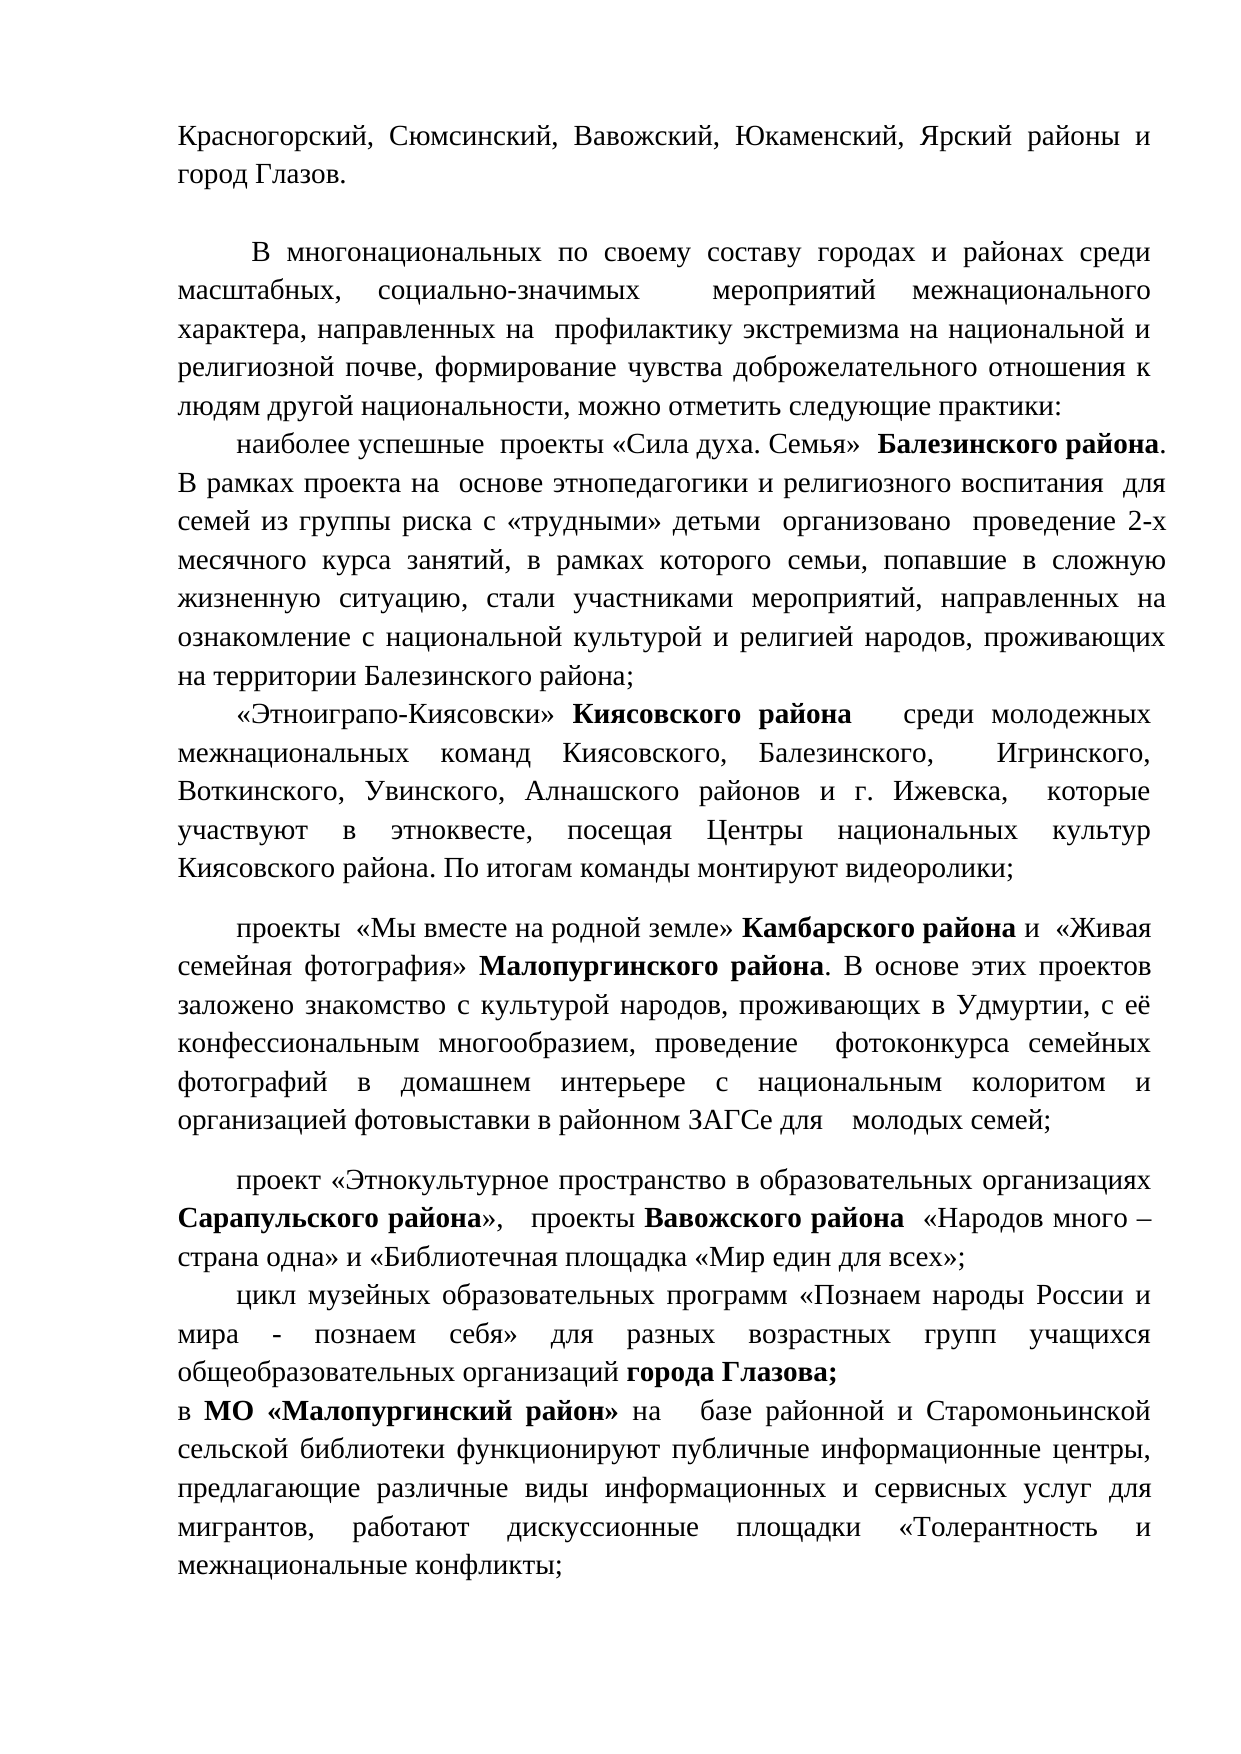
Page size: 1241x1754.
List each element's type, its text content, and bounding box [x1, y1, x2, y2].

text цикл музейных образовательных программ «Познаем народы России и мира - познаем себя» для разных возрастных групп учащихся общеобразовательных организаций города Глазова; [177, 1277, 1152, 1388]
text «Этноиграпо-Киясовски» Киясовского района среди молодежных межнациональных команд Киясовского, Балезинского, Игринского, Воткинского, Увинского, Алнашского районов и г. Ижевска, которые участвуют в этноквесте, посещая Центры национальных культур Киясовского района. По итогам команды монтируют видеоролики; [177, 696, 1152, 884]
text В многонациональных по своему составу городах и районах среди масштабных, социально-значимых мероприятий межнационального характера, направленных на профилактику экстремизма на национальной и религиозной почве, формирование чувства доброжелательного отношения к людям другой национальности, можно отметить следующие практики: [177, 234, 1152, 421]
text проекты «Мы вместе на родной земле» Камбарского района и «Живая семейная фотография» Малопургинского района. В основе этих проектов заложено знакомство с культурой народов, проживающих в Удмуртии, с её конфессиональным многообразием, проведение фотоконкурса семейных фотографий в домашнем интерьере с национальным колоритом и организацией фотовыставки в районном ЗАГСе для молодых семей; [177, 910, 1152, 1136]
text проект «Этнокультурное пространство в образовательных организациях Сарапульского района», проекты Вавожского района «Народов много – страна одна» и «Библиотечная площадка «Мир един для всех»; [177, 1162, 1152, 1272]
text в МО «Малопургинский район» на базе районной и Старомоньинской сельской библиотеки функционируют публичные информационные центры, предлагающие различные виды информационных и сервисных услуг для мигрантов, работают дискуссионные площадки «Толерантность и межнациональные конфликты; [177, 1393, 1152, 1581]
text наиболее успешные проекты «Сила духа. Семья» Балезинского района. В рамках проекта на основе этнопедагогики и религиозного воспитания для семей из группы риска с «трудными» детьми организовано проведение 2-х месячного курса занятий, в рамках которого семьи, попавшие в сложную жизненную ситуацию, стали участниками мероприятий, направленных на ознакомление с национальной культурой и религией народов, проживающих на территории Балезинского района; [177, 426, 1166, 691]
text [177, 118, 1152, 190]
